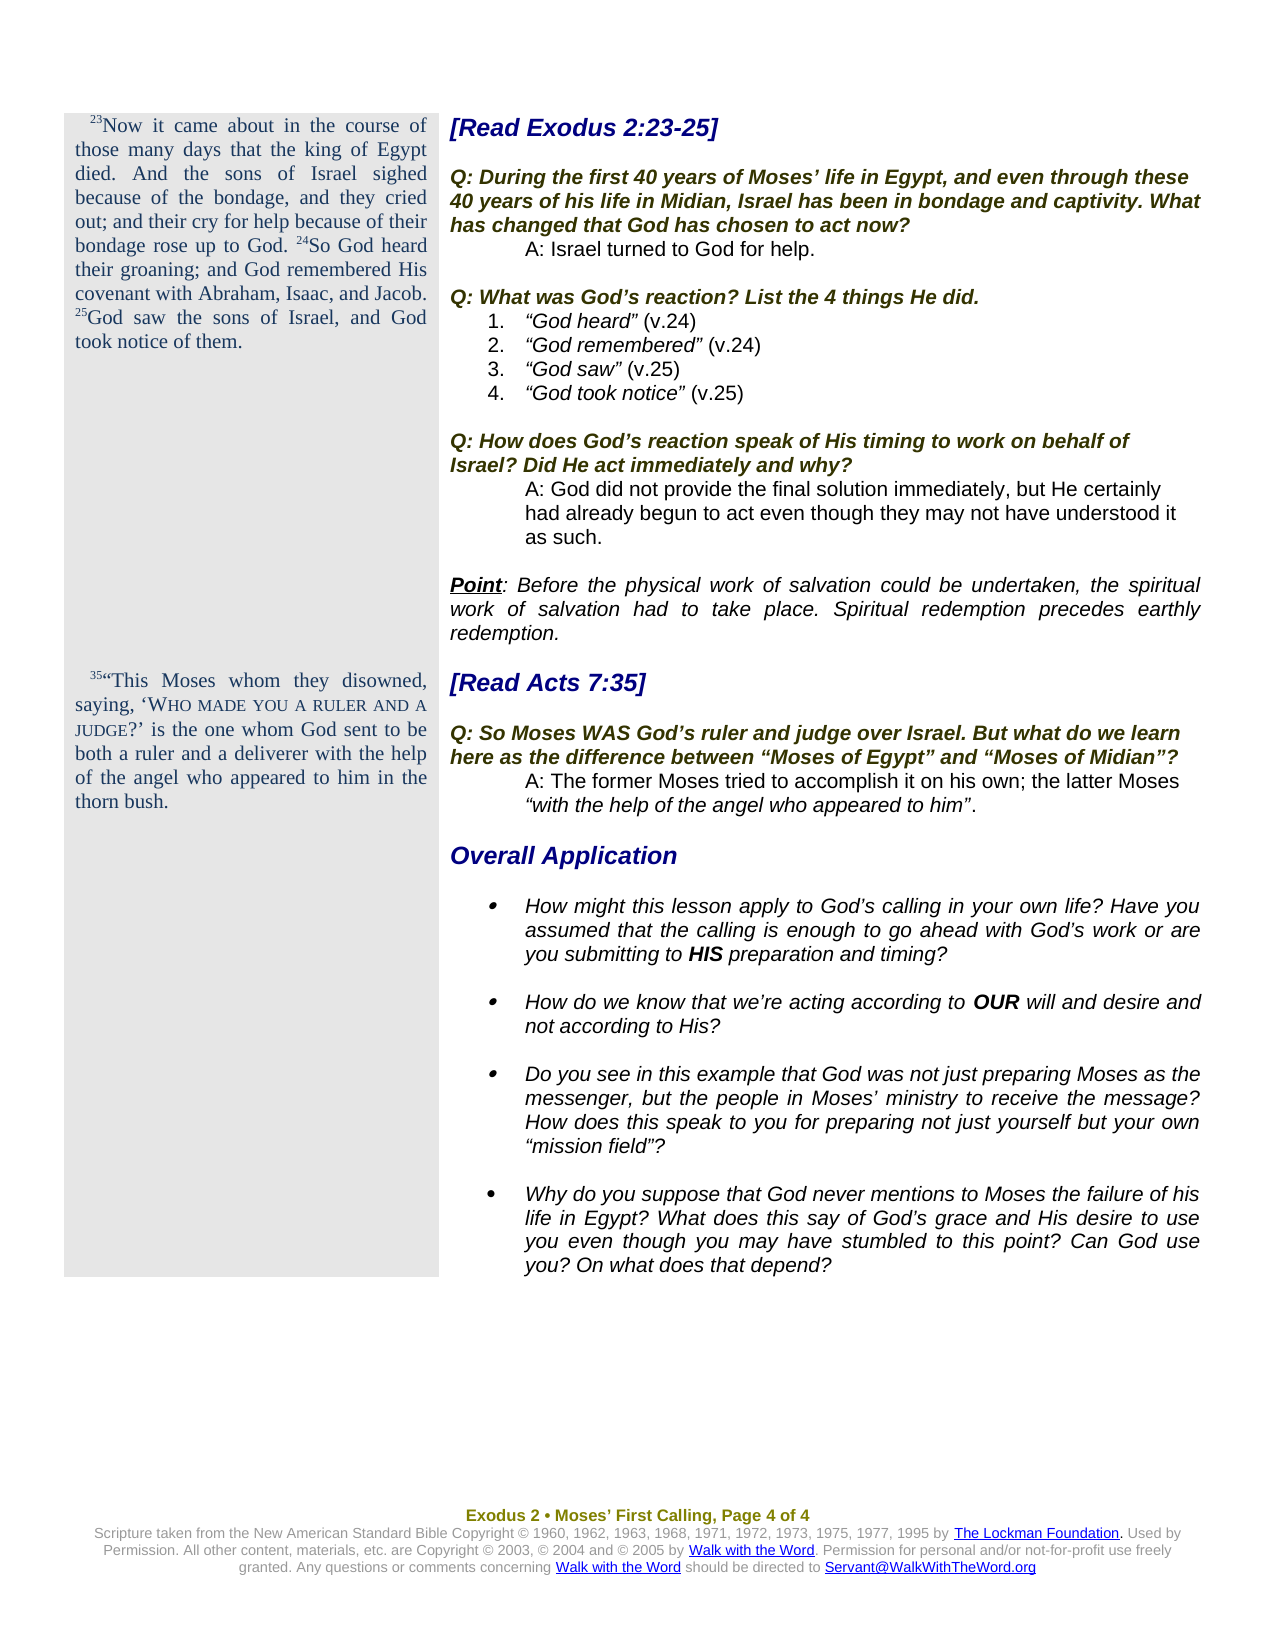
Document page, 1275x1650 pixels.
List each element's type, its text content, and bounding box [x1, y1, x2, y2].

table_header [Read Exodus 2:23-25] Q: During the first 40 years of Moses’ life in , and even through these 40 years of his life in Midian, has been in bondage and captivity. What has changed that God has chosen to act now? A: turned to God for help. Q: What was God’s reaction? List the 4 things He did. “God heard” (v.24) “God remembered” (v.24) “God saw” (v.25) “God took notice” (v.25) Q: How does God’s reaction speak of His timing to work on behalf of ? Did He act immediately and why? A: God did not provide the final solution immediately, but He certainly had already begun to act even though they may not have understood it as such. Point: Before the physical work of salvation could be undertaken, the spiritual work of salvation had to take place. Spiritual redemption precedes earthly redemption. [439, 113, 1213, 668]
table_cell 35“This Moses whom they disowned, saying, ‘Who made you a ruler and a judge?’ is the one whom God sent to be both a ruler and a deliverer with the help of the angel who appeared to him in the thorn bush. [64, 668, 439, 841]
table_cell Overall Application How might this lesson apply to God’s calling in your own life? Have you assumed that the calling is enough to go ahead with God’s work or are you submitting to HIS preparation and timing? How do we know that we’re acting according to OUR will and desire and not according to His? Do you see in this example that God was not just preparing Moses as the messenger, but the people in Moses’ ministry to receive the message? How does this speak to you for preparing not just yourself but your own “mission field”? Why do you suppose that God never mentions to Moses the failure of his life in ? What does this say of God’s grace and His desire to use you even though you may have stumbled to this point? Can God use you? On what does that depend? [439, 841, 1213, 1277]
table_header 23Now it came about in the course of those many days that the king of died. And the sons of sighed because of the bondage, and they cried out; and their cry for help because of their bondage rose up to God. 24So God heard their groaning; and God remembered His covenant with Abraham, Isaac, and Jacob. 25God saw the sons of , and God took notice of them. [64, 113, 439, 668]
table_cell [Read Acts 7:35] Q: So Moses WAS God’s ruler and judge over . But what do we learn here as the difference between “Moses of ” and “Moses of Midian”? A: The former Moses tried to accomplish it on his own; the latter Moses “with the help of the angel who appeared to him”. [439, 668, 1213, 841]
table_cell [64, 841, 439, 1277]
